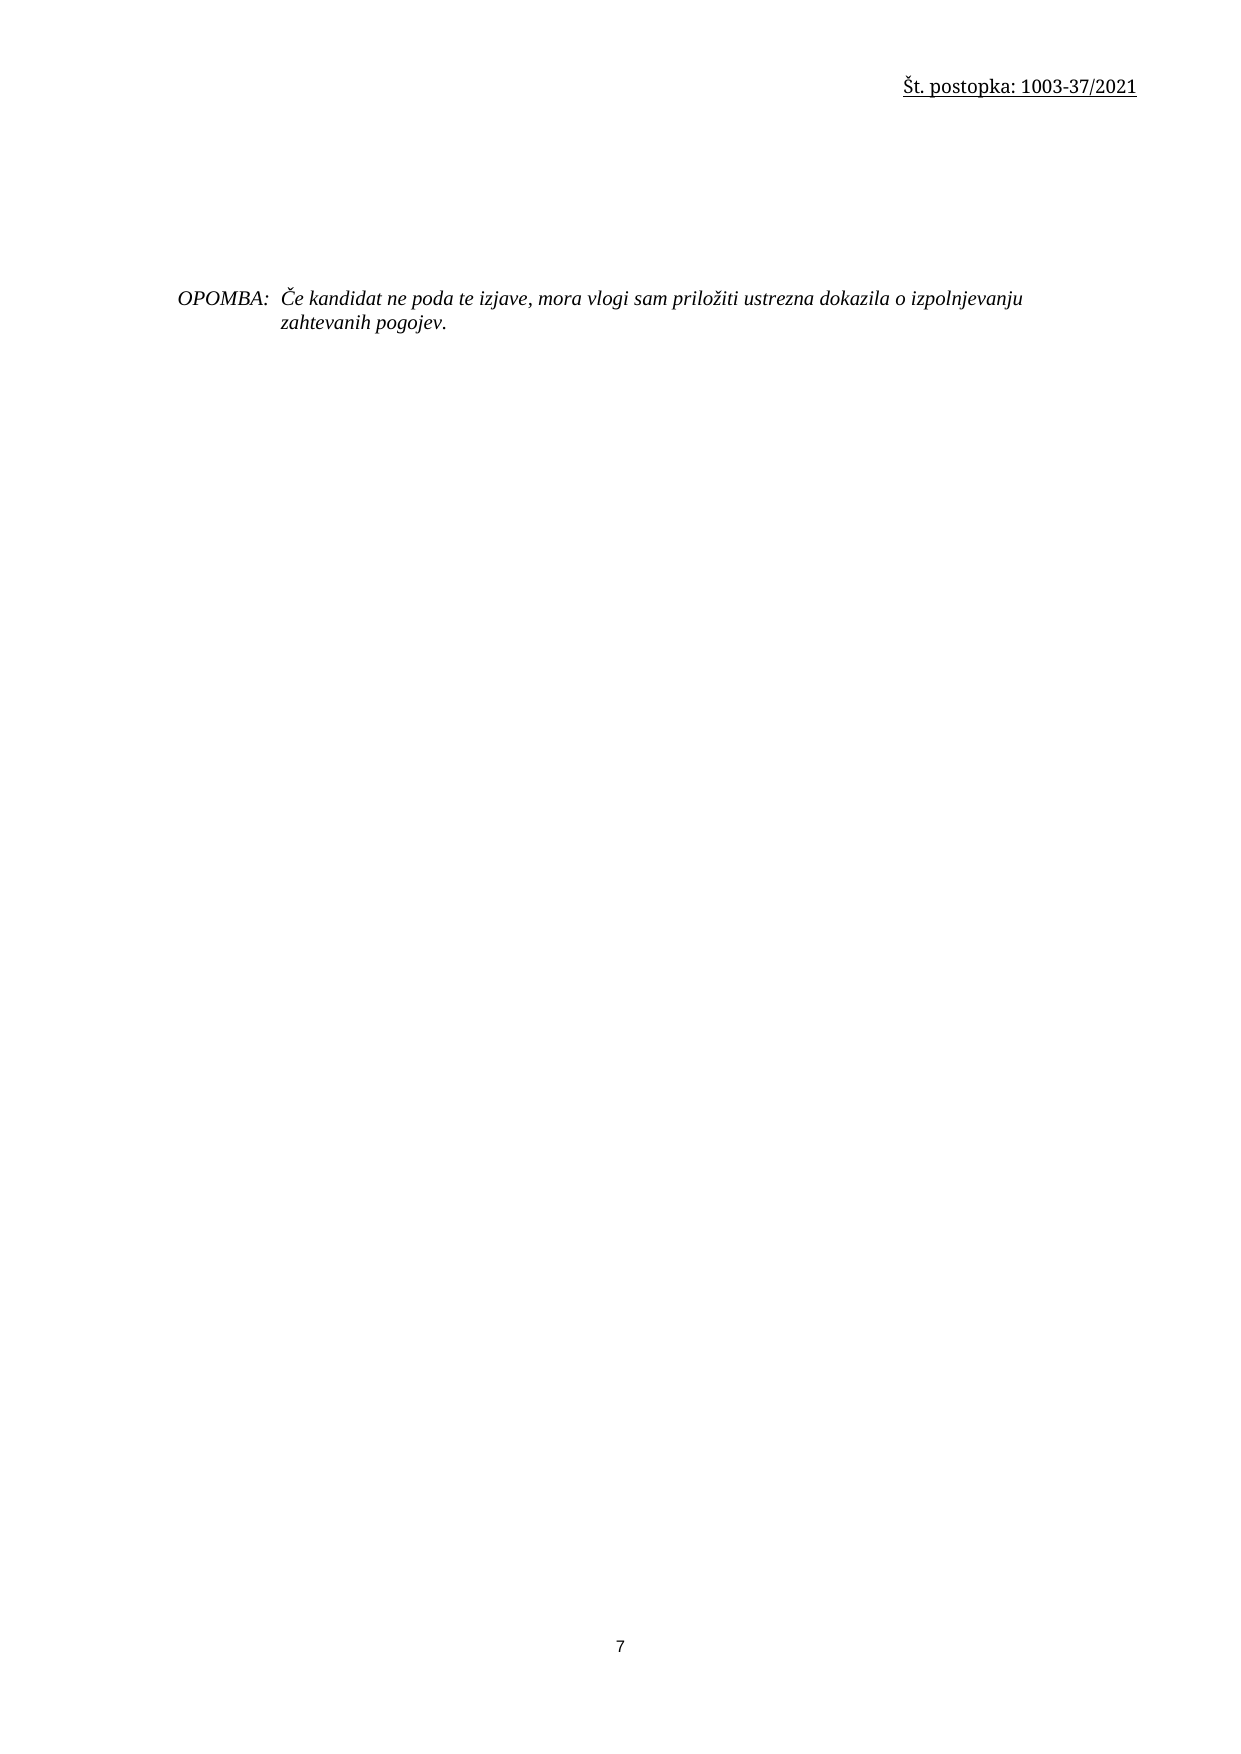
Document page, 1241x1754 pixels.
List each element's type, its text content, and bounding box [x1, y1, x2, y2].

text zahtevanih pogojev. [177, 310, 1093, 334]
text OPOMBA: Če kandidat ne poda te izjave, mora vlogi sam priložiti ustrezna dokazila o izpolnjevanju [177, 286, 1093, 310]
